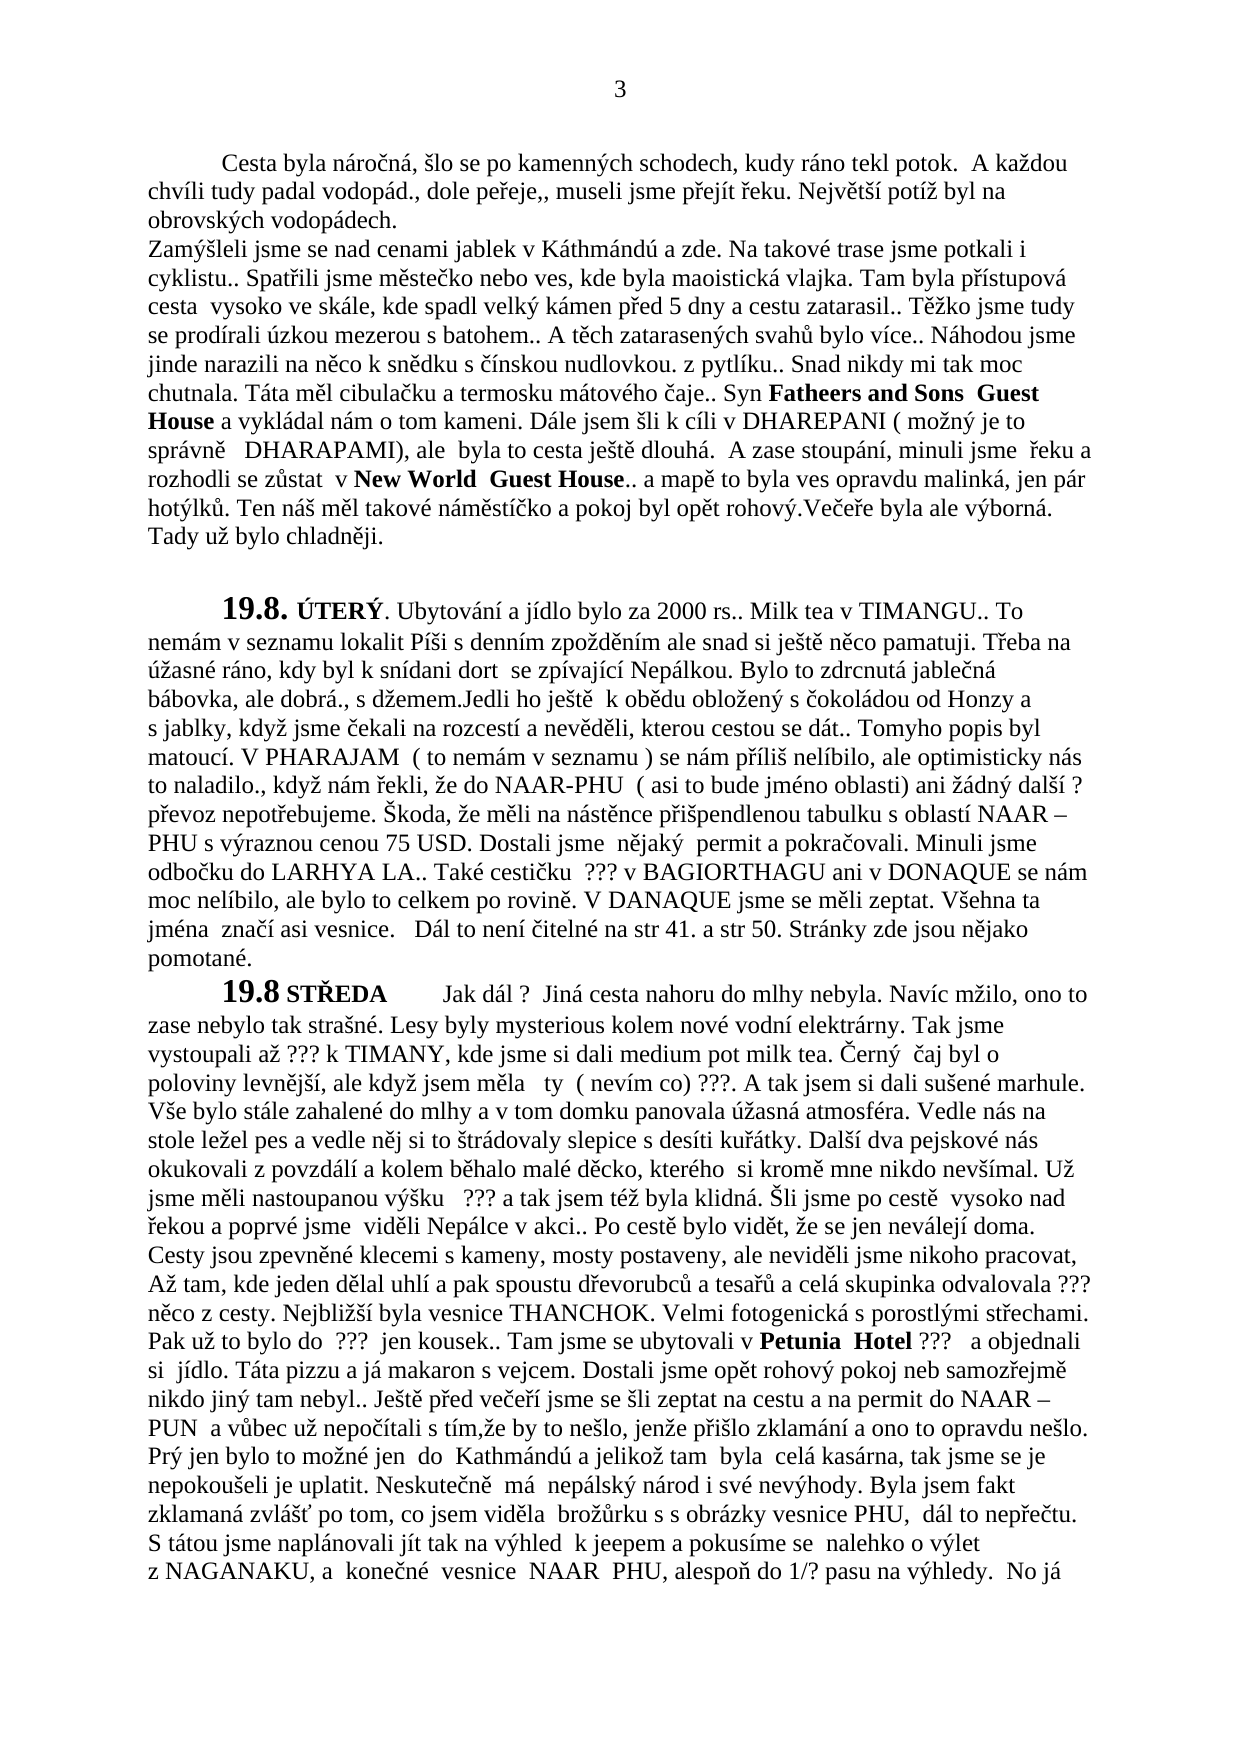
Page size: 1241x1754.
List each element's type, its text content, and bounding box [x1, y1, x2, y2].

text Zamýšleli jsme se nad cenami jablek v Káthmándú a zde. Na takové trase jsme potkali i cyklistu.. Spatřili jsme městečko nebo ves, kde byla maoistická vlajka. Tam byla přístupová cesta vysoko ve skále, kde spadl velký kámen před 5 dny a cestu zatarasil.. Těžko jsme tudy se prodírali úzkou mezerou s batohem.. A těch zatarasených svahů bylo více.. Náhodou jsme jinde narazili na něco k snědku s čínskou nudlovkou. z pytlíku.. Snad nikdy mi tak moc chutnala. Táta měl cibulačku a termosku mátového čaje.. Syn Fatheers and Sons Guest House a vykládal nám o tom kameni. Dále jsem šli k cíli v DHAREPANI ( možný je to správně DHARAPAMI), ale byla to cesta ještě dlouhá. A zase stoupání, minuli jsme řeku a rozhodli se zůstat v New World Guest House.. a mapě to byla ves opravdu malinká, jen pár hotýlků. Ten náš měl takové náměstíčko a pokoj byl opět rohový.Večeře byla ale výborná. Tady už bylo chladněji. [148, 234, 1093, 550]
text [148, 972, 1093, 1585]
text 19.8. ÚTERÝ. Ubytování a jídlo bylo za 2000 rs.. Milk tea v TIMANGU.. To nemám v seznamu lokalit Píši s denním zpožděním ale snad si ještě něco pamatuji. Třeba na úžasné ráno, kdy byl k snídani dort se zpívající Nepálkou. Bylo to zdrcnutá jablečná bábovka, ale dobrá., s džemem.Jedli ho ještě k obědu obložený s čokoládou od Honzy a s jablky, když jsme čekali na rozcestí a nevěděli, kterou cestou se dát.. Tomyho popis byl matoucí. V PHARAJAM ( to nemám v seznamu ) se nám příliš nelíbilo, ale optimisticky nás to naladilo., když nám řekli, že do NAAR-PHU ( asi to bude jméno oblasti) ani žádný další ? převoz nepotřebujeme. Škoda, že měli na nástěnce přišpendlenou tabulku s oblastí NAAR – PHU s výraznou cenou 75 USD. Dostali jsme nějaký permit a pokračovali. Minuli jsme odbočku do LARHYA LA.. Také cestičku ??? v BAGIORTHAGU ani v DONAQUE se nám moc nelíbilo, ale bylo to celkem po rovině. V DANAQUE jsme se měli zeptat. Všehna ta jména značí asi vesnice. Dál to není čitelné na str 41. a str 50. Stránky zde jsou nějako pomotané. [148, 588, 1093, 972]
text Cesta byla náročná, šlo se po kamenných schodech, kudy ráno tekl potok. A každou chvíli tudy padal vodopád., dole peřeje,, museli jsme přejít řeku. Největší potíž byl na obrovských vodopádech. [148, 148, 1093, 234]
